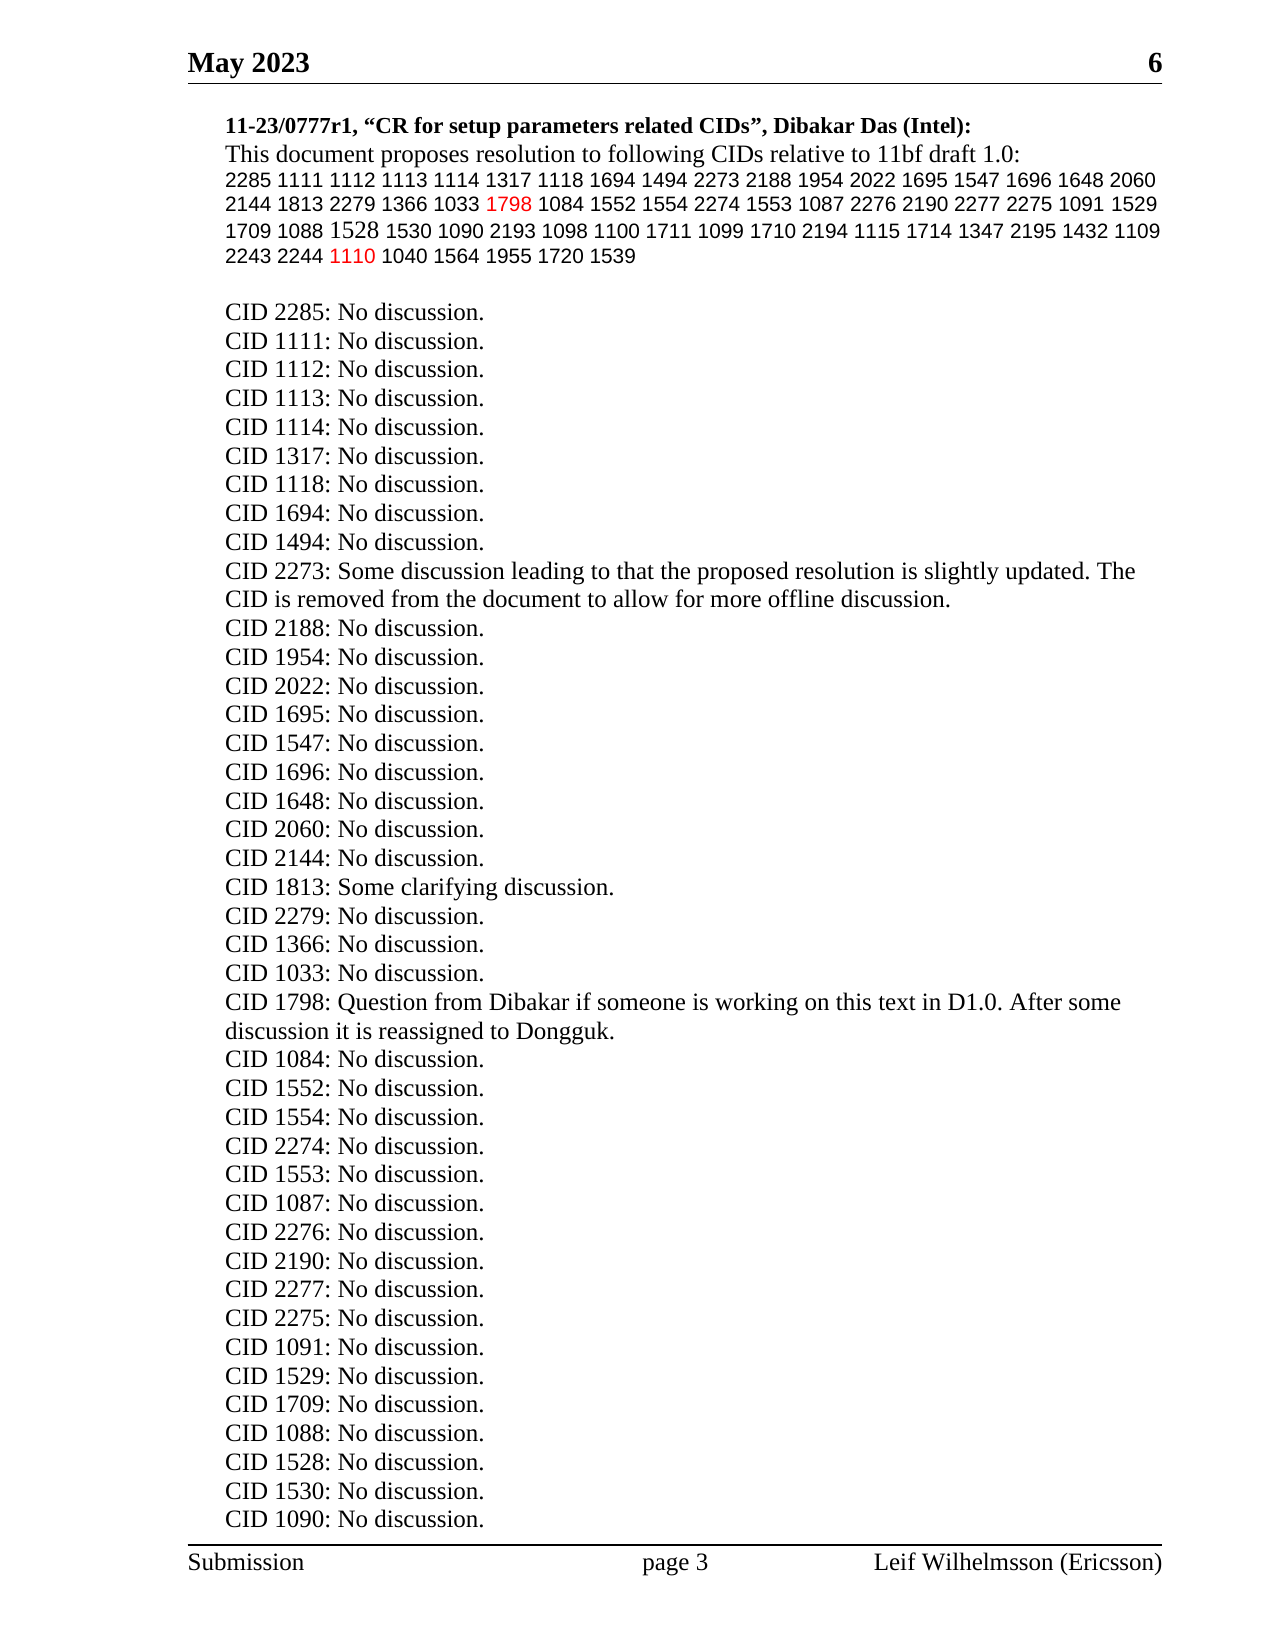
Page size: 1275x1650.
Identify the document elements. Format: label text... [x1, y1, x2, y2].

text CID 2273: Some discussion leading to that the proposed resolution is slightly updated. The CID is removed from the document to allow for more offline discussion. [225, 556, 1162, 613]
text CID 1695: No discussion. [225, 699, 1162, 728]
text CID 1114: No discussion. [225, 412, 1162, 441]
text CID 1547: No discussion. [225, 728, 1162, 757]
text CID 2279: No discussion. [225, 901, 1162, 929]
text CID 1709: No discussion. [225, 1389, 1162, 1418]
text This document proposes resolution to following CIDs relative to 11bf draft 1.0: [187, 139, 1162, 168]
text CID 1366: No discussion. [225, 929, 1162, 958]
text CID 2277: No discussion. [225, 1274, 1162, 1303]
text CID 1528: No discussion. [225, 1447, 1162, 1476]
text CID 1088: No discussion. [225, 1418, 1162, 1447]
text 2285 1111 1112 1113 1114 1317 1118 1694 1494 2273 2188 1954 2022 1695 1547 1696 1648 2060 2144 1813 2279 1366 1033 1798 1084 1552 1554 2274 1553 1087 2276 2190 2277 2275 1091 1529 1709 1088 1528 1530 1090 2193 1098 1100 1711 1099 1710 2194 1115 1714 1347 2195 1432 1109 2243 2244 1110 1040 1564 1955 1720 1539 [225, 168, 1162, 268]
text CID 1494: No discussion. [225, 527, 1162, 556]
text CID 2275: No discussion. [225, 1303, 1162, 1332]
text CID 1317: No discussion. [225, 441, 1162, 469]
list 11-23/0777r1, “CR for setup parameters related CIDs”, Dibakar Das (Intel): [225, 112, 1162, 139]
text CID 2022: No discussion. [225, 671, 1162, 699]
text CID 2144: No discussion. [225, 843, 1162, 872]
text CID 1033: No discussion. [225, 958, 1162, 987]
text CID 1113: No discussion. [225, 383, 1162, 412]
text CID 2190: No discussion. [225, 1246, 1162, 1274]
text CID 1090: No discussion. [225, 1504, 1162, 1533]
text CID 2276: No discussion. [225, 1217, 1162, 1246]
text CID 1696: No discussion. [225, 757, 1162, 786]
text CID 2060: No discussion. [225, 814, 1162, 843]
text CID 1798: Question from Dibakar if someone is working on this text in D1.0. After some discussion it is reassigned to Dongguk. [225, 987, 1162, 1044]
text CID 1554: No discussion. [225, 1102, 1162, 1131]
text CID 1530: No discussion. [225, 1476, 1162, 1504]
text CID 1529: No discussion. [225, 1361, 1162, 1389]
text CID 2285: No discussion. [225, 297, 1162, 326]
text CID 2188: No discussion. [225, 613, 1162, 642]
text CID 1118: No discussion. [225, 469, 1162, 498]
text CID 1813: Some clarifying discussion. [225, 872, 1162, 901]
text CID 1552: No discussion. [225, 1073, 1162, 1102]
text CID 2274: No discussion. [225, 1131, 1162, 1159]
text CID 1553: No discussion. [225, 1159, 1162, 1188]
text CID 1648: No discussion. [225, 786, 1162, 814]
text CID 1087: No discussion. [225, 1188, 1162, 1217]
text CID 1084: No discussion. [225, 1044, 1162, 1073]
text CID 1111: No discussion. CID 1112: No discussion. [225, 326, 1162, 383]
text CID 1091: No discussion. [225, 1332, 1162, 1361]
text CID 1694: No discussion. [225, 498, 1162, 527]
text CID 1954: No discussion. [225, 642, 1162, 671]
